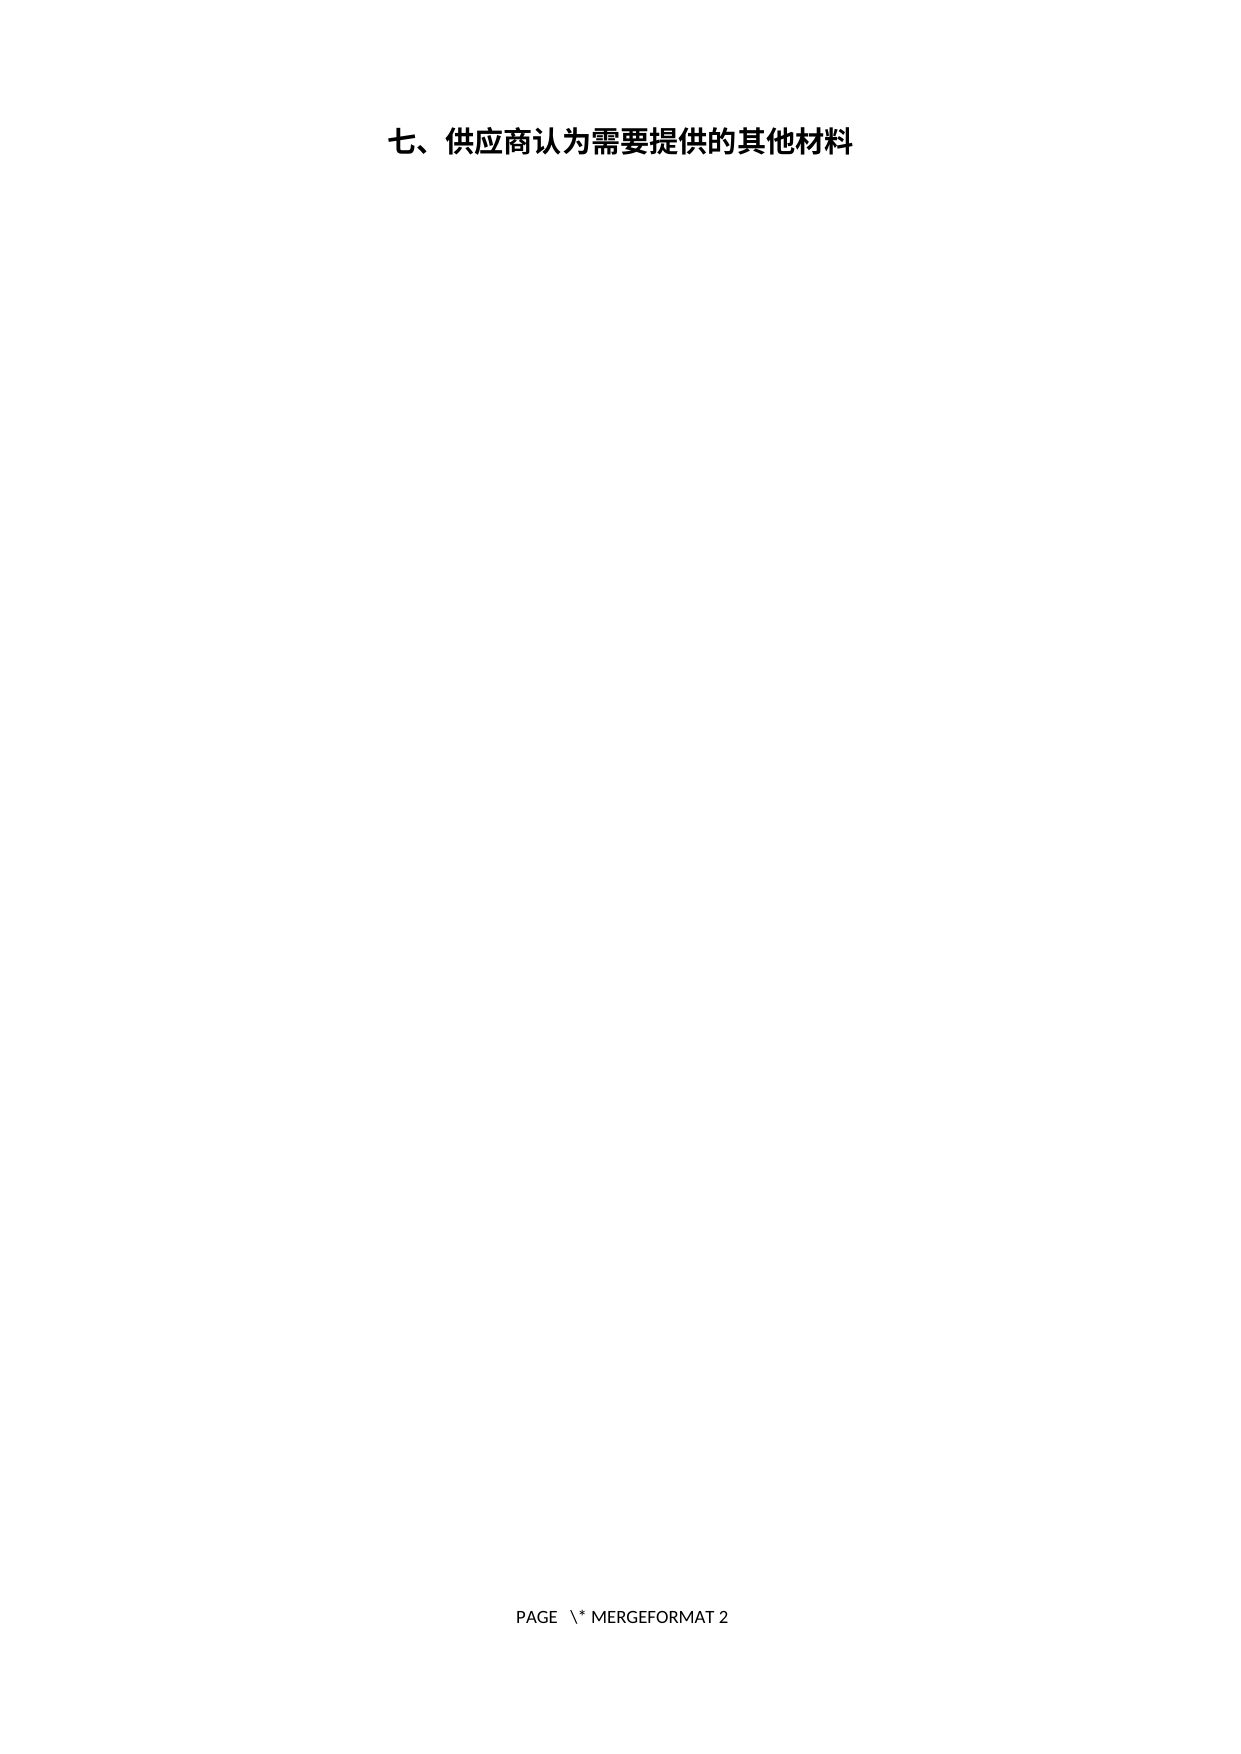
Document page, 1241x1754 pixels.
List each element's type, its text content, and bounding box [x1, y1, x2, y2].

text 七、供应商认为需要提供的其他材料 [187, 118, 1053, 160]
